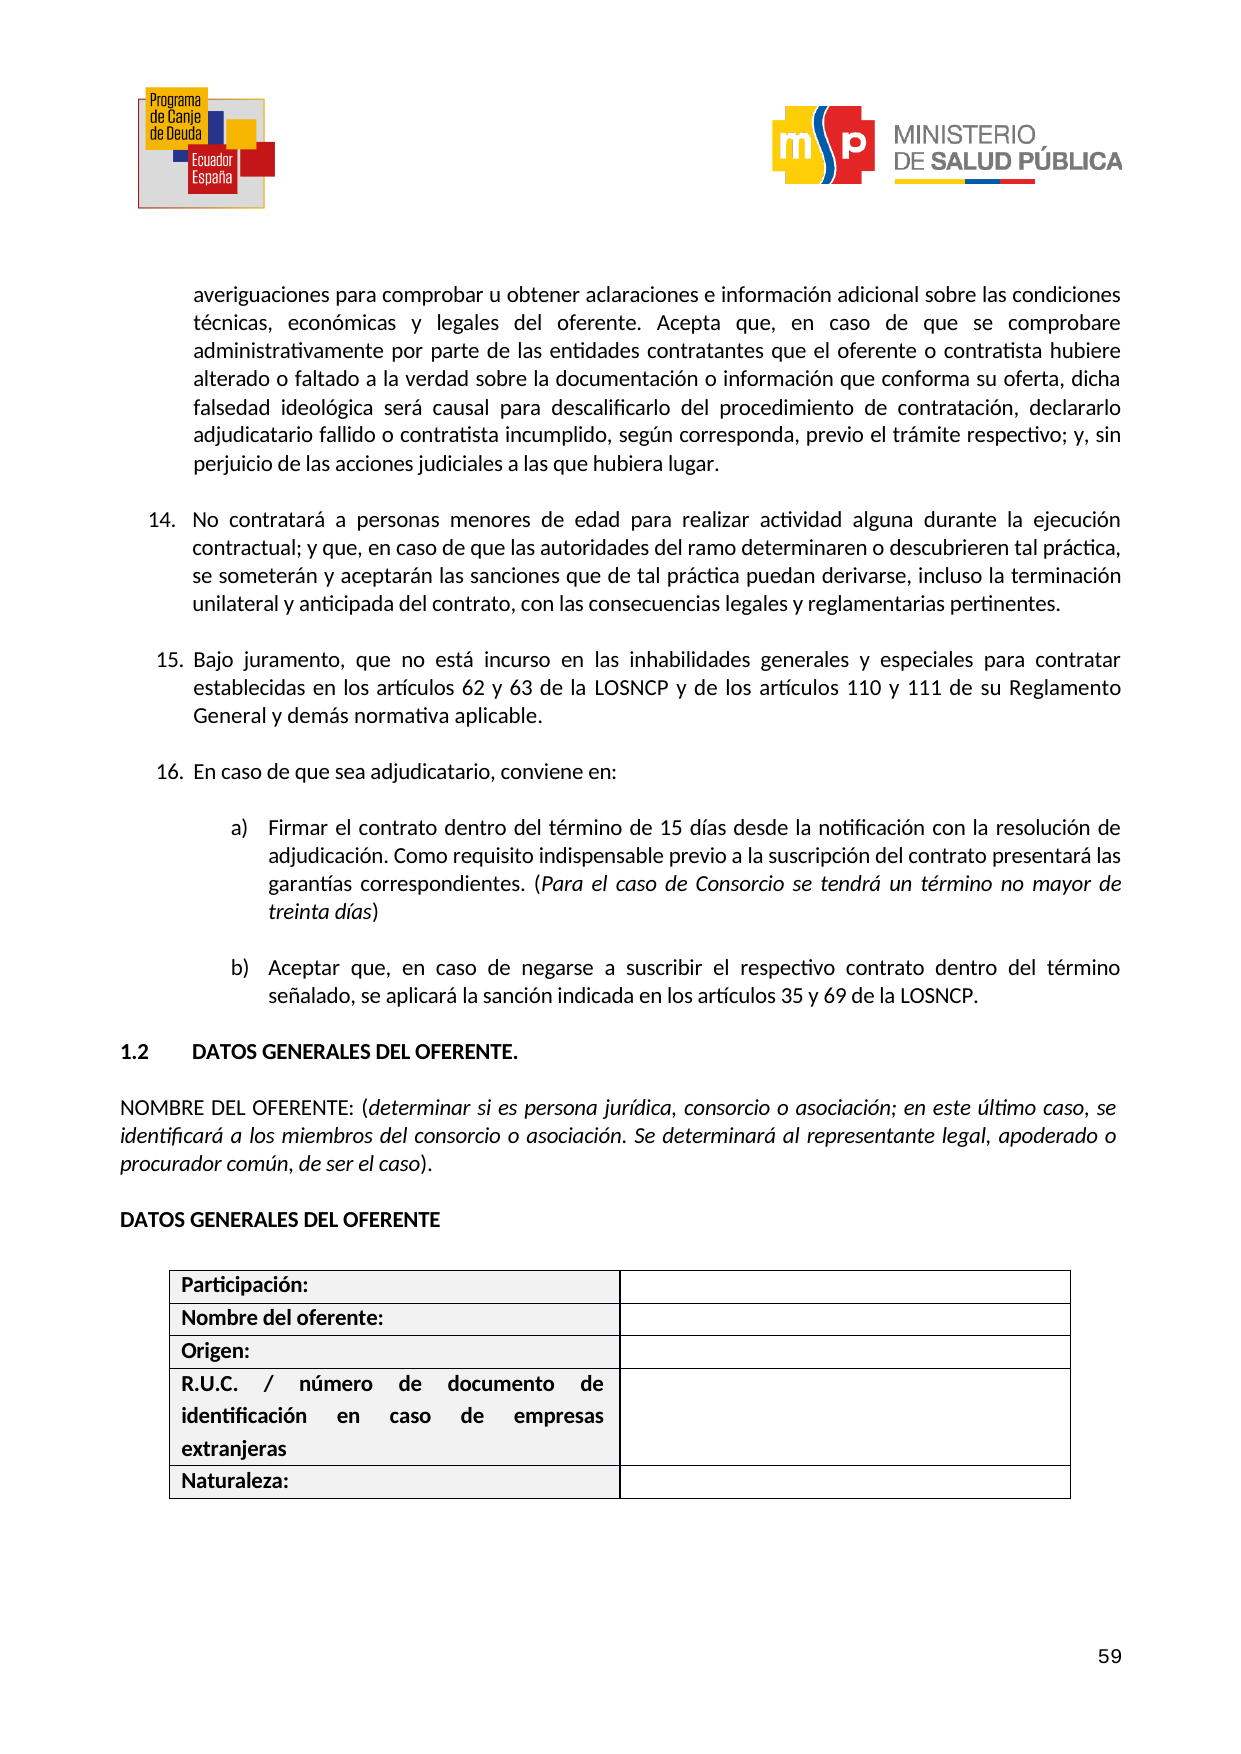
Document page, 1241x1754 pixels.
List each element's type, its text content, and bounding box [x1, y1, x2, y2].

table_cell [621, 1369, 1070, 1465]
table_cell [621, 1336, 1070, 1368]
list Firmar el contrato dentro del término de 15 días desde la notificación con la resolución de adjudicación. Como requisito indispensable previo a la suscripción del contrato presentará las garantías correspondientes. (Para el caso de Consorcio se tendrá un término no mayor de treinta días) [231, 813, 1122, 925]
list Bajo juramento, que no está incurso en las inhabilidades generales y especiales para contratar establecidas en los artículos 62 y 63 de la LOSNCP y de los artículos 110 y 111 de su Reglamento General y demás normativa aplicable. [156, 645, 1122, 729]
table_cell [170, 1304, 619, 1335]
text NOMBRE DEL OFERENTE: (determinar si es persona jurídica, consorcio o asociación; en este último caso, se identificará a los miembros del consorcio o asociación. Se determinará al representante legal, apoderado o procurador común, de ser el caso). [120, 1093, 1117, 1177]
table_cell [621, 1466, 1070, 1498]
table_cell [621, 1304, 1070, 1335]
picture [118, 67, 293, 227]
list No contratará a personas menores de edad para realizar actividad alguna durante la ejecución contractual; y que, en caso de que las autoridades del ramo determinaren o descubrieren tal práctica, se someterán y aceptarán las sanciones que de tal práctica puedan derivarse, incluso la terminación unilateral y anticipada del contrato, con las consecuencias legales y reglamentarias pertinentes. [148, 505, 1122, 617]
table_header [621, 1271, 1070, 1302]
text DATOS GENERALES DEL OFERENTE [120, 1205, 1117, 1233]
text 1.2 DATOS GENERALES DEL OFERENTE. [120, 1037, 1117, 1065]
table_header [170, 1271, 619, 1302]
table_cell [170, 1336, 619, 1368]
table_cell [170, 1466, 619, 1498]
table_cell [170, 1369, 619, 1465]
list En caso de que sea adjudicatario, conviene en: [156, 757, 1122, 785]
picture [772, 106, 1123, 184]
list Aceptar que, en caso de negarse a suscribir el respectivo contrato dentro del término señalado, se aplicará la sanción indicada en los artículos 35 y 69 de la LOSNCP. [231, 953, 1122, 1009]
